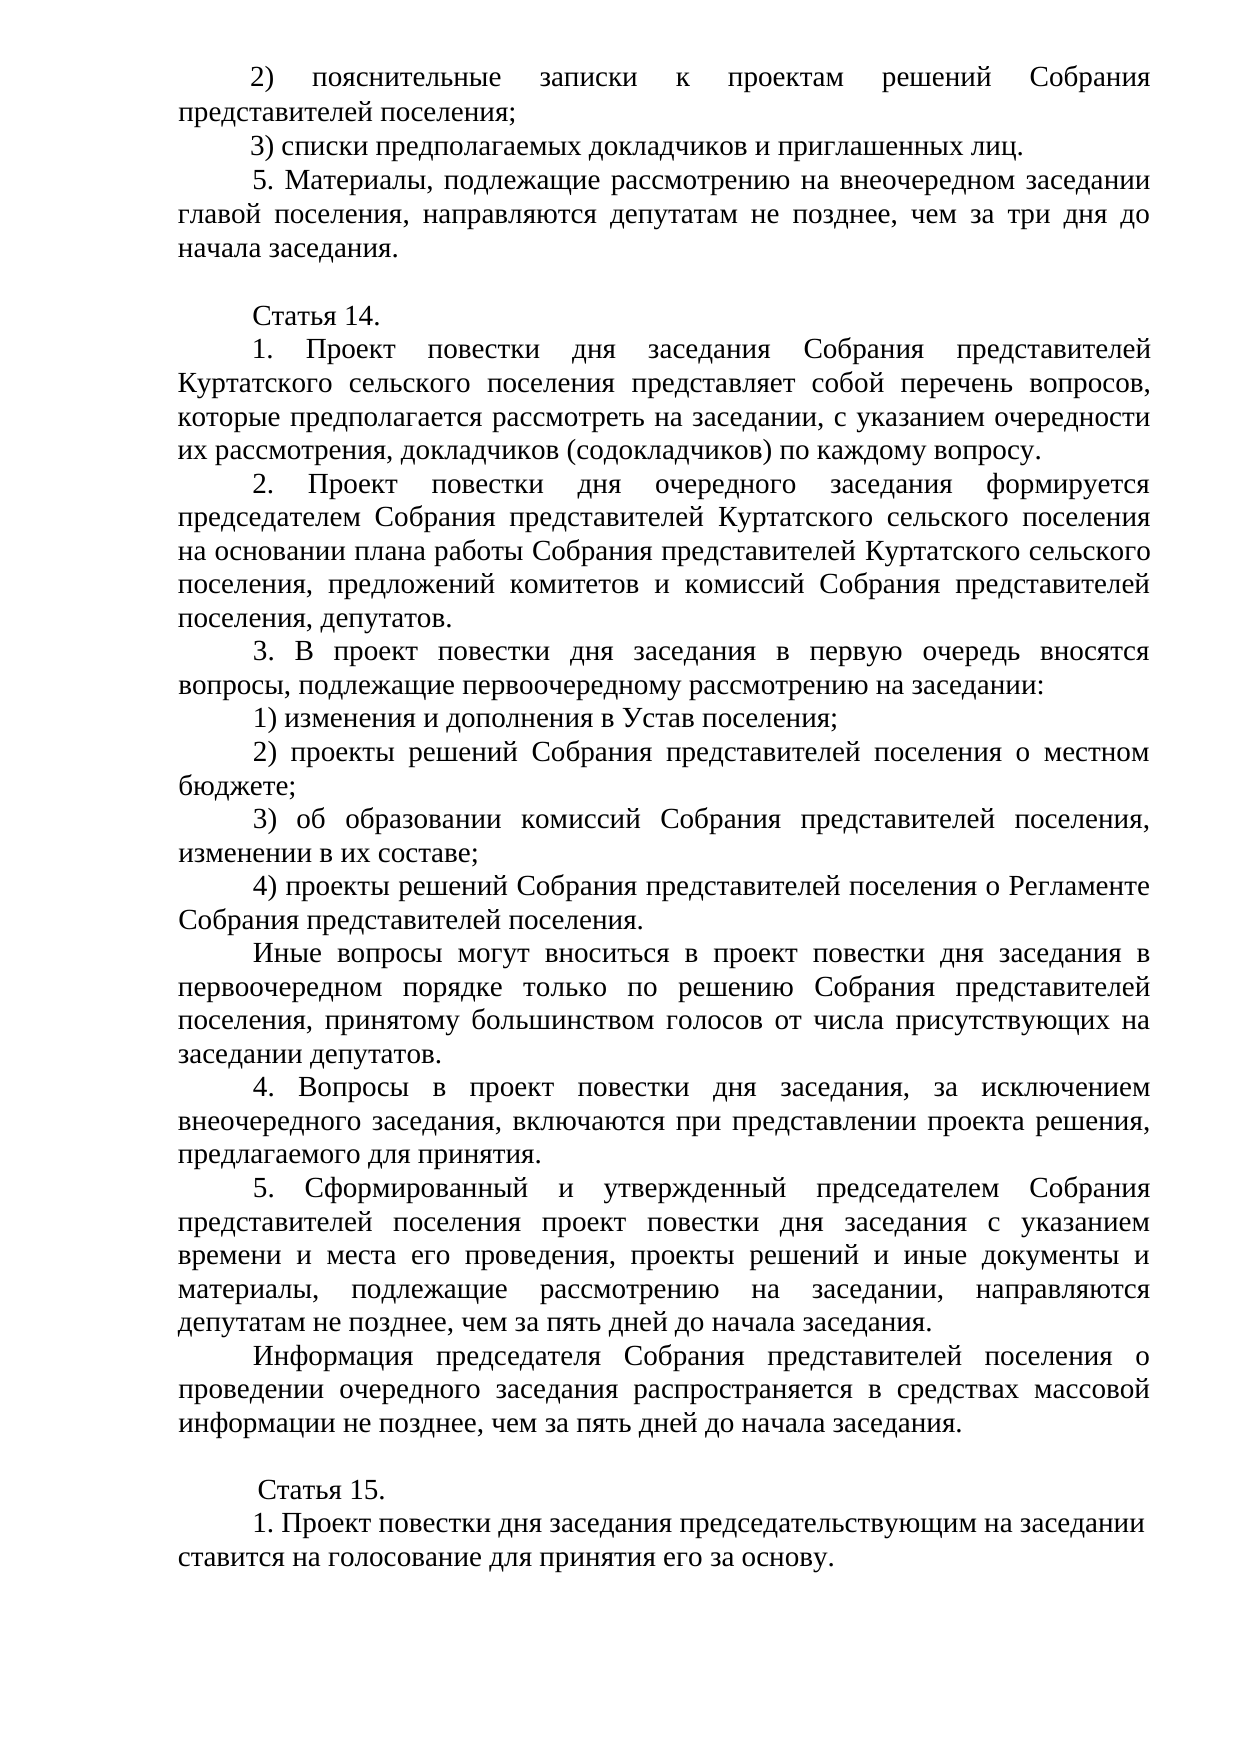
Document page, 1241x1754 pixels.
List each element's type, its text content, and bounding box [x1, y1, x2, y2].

text 1. Проект повестки дня заседания председательствующим на заседании ставится на голосование для принятия его за основу. [178, 1506, 1151, 1573]
text 5. Материалы, подлежащие рассмотрению на внеочередном заседании главой поселения, направляются депутатам не позднее, чем за три дня до начала заседания. [178, 163, 1151, 264]
text 1) изменения и дополнения в Устав поселения; [178, 701, 1151, 734]
text Статья 14. [178, 298, 1151, 332]
text 2) проекты решений Собрания представителей поселения о местном бюджете; [178, 734, 1151, 801]
text 3) списки предполагаемых докладчиков и приглашенных лиц. [178, 128, 1151, 163]
text 3) об образовании комиссий Собрания представителей поселения, изменении в их составе; [178, 801, 1151, 868]
text 4. Вопросы в проект повестки дня заседания, за исключением внеочередного заседания, включаются при представлении проекта решения, предлагаемого для принятия. [178, 1069, 1151, 1170]
text Статья 15. [177, 1472, 1152, 1506]
text 5. Сформированный и утвержденный председателем Собрания представителей поселения проект повестки дня заседания с указанием времени и места его проведения, проекты решений и иные документы и материалы, подлежащие рассмотрению на заседании, направляются депутатам не позднее, чем за пять дней до начала заседания. [178, 1170, 1151, 1338]
text Иные вопросы могут вноситься в проект повестки дня заседания в первоочередном порядке только по решению Собрания представителей поселения, принятому большинством голосов от числа присутствующих на заседании депутатов. [178, 935, 1151, 1069]
text 2. Проект повестки дня очередного заседания формируется председателем Собрания представителей Куртатского сельского поселения на основании плана работы Собрания представителей Куртатского сельского поселения, предложений комитетов и комиссий Собрания представителей поселения, депутатов. [178, 466, 1151, 633]
text 2) пояснительные записки к проектам решений Собрания представителей поселения; [178, 59, 1151, 128]
text 1. Проект повестки дня заседания Собрания представителей Куртатского сельского поселения представляет собой перечень вопросов, которые предполагается рассмотреть на заседании, с указанием очередности их рассмотрения, докладчиков (содокладчиков) по каждому вопросу. [177, 332, 1151, 466]
text 4) проекты решений Собрания представителей поселения о Регламенте Собрания представителей поселения. [178, 868, 1151, 935]
text 3. В проект повестки дня заседания в первую очередь вносятся вопросы, подлежащие первоочередному рассмотрению на заседании: [178, 633, 1151, 701]
text Информация председателя Собрания представителей поселения о проведении очередного заседания распространяется в средствах массовой информации не позднее, чем за пять дней до начала заседания. [178, 1338, 1151, 1438]
